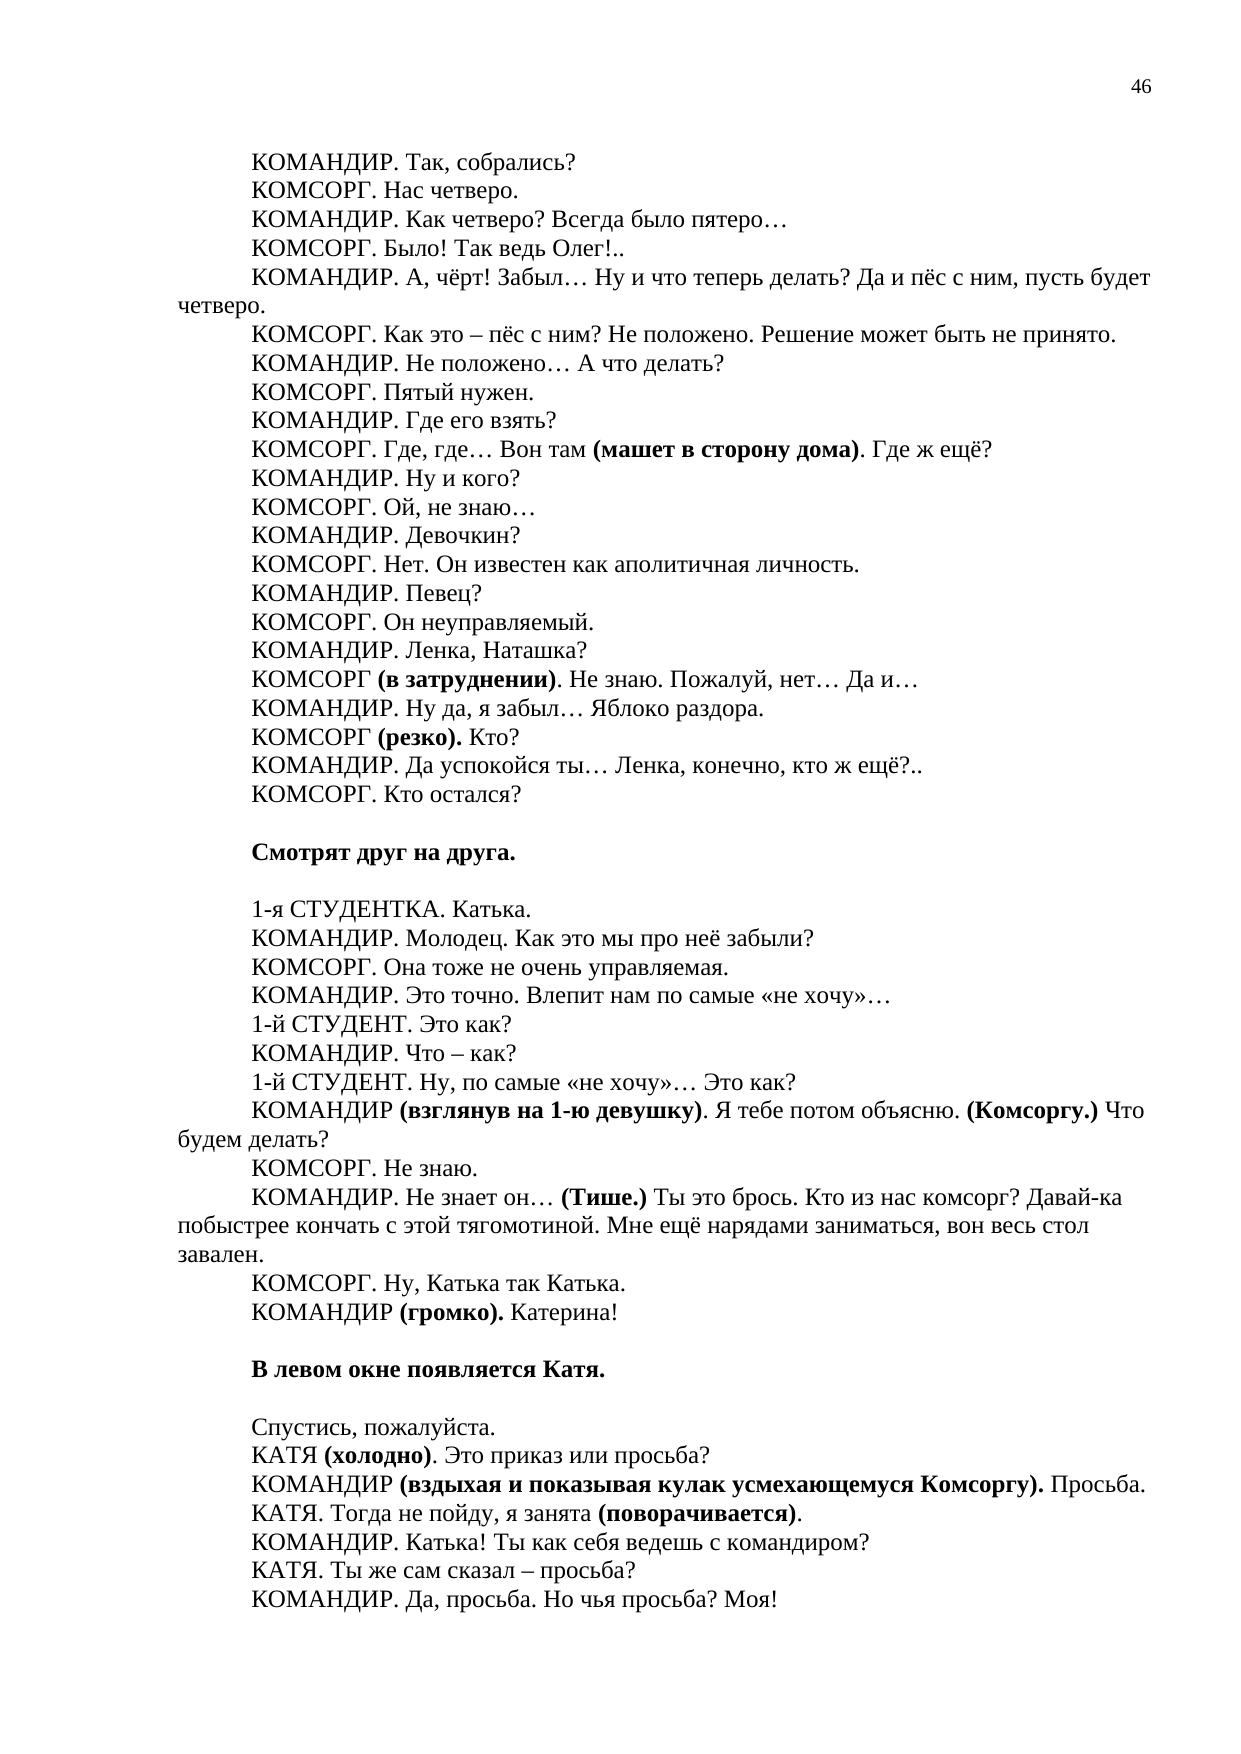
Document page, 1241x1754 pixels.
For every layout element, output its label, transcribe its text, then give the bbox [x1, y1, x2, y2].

text КОМАНДИР. Не знает он… (Тише.) Ты это брось. Кто из нас комсорг? Давай-ка побыстрее кончать с этой тягомотиной. Мне ещё нарядами заниматься, вон весь стол завален. [177, 1182, 1152, 1268]
text КОМАНДИР. А, чёрт! Забыл… Ну и что теперь делать? Да и пёс с ним, пусть будет четверо. [177, 262, 1152, 319]
text КОМАНДИР. Певец? [177, 578, 1152, 607]
text КОМСОРГ (в затруднении). Не знаю. Пожалуй, нет… Да и… [177, 664, 1152, 693]
text КОМАНДИР. Это точно. Влепит нам по самые «не хочу»… [177, 981, 1152, 1009]
text КОМСОРГ. Ой, не знаю… [177, 492, 1152, 521]
text КОМСОРГ. Она тоже не очень управляемая. [177, 952, 1152, 981]
text КОМАНДИР (вздыхая и показывая кулак усмехающемуся Комсоргу). Просьба. [177, 1469, 1152, 1498]
text КОМСОРГ. Было! Так ведь Олег!.. [177, 233, 1152, 262]
text В левом окне появляется Катя. [177, 1354, 1152, 1383]
text КОМАНДИР. Да, просьба. Но чья просьба? Моя! [177, 1584, 1152, 1613]
text КОМСОРГ. Пятый нужен. [177, 377, 1152, 406]
text КОМСОРГ. Нет. Он известен как аполитичная личность. [177, 549, 1152, 578]
text КОМАНДИР. Ну да, я забыл… Яблоко раздора. [177, 693, 1152, 722]
text КОМСОРГ. Он неуправляемый. [177, 607, 1152, 636]
text КОМАНДИР. Не положено… А что делать? [177, 348, 1152, 377]
text КОМАНДИР. Да успокойся ты… Ленка, конечно, кто ж ещё?.. [177, 751, 1152, 779]
text КОМАНДИР. Ленка, Наташка? [177, 636, 1152, 664]
text КОМСОРГ. Кто остался? [177, 779, 1152, 808]
text КОМСОРГ. Как это – пёс с ним? Не положено. Решение может быть не принято. [177, 319, 1152, 348]
text КОМАНДИР. Катька! Ты как себя ведешь с командиром? [177, 1527, 1152, 1556]
text КОМСОРГ. Не знаю. [177, 1153, 1152, 1182]
text КОМАНДИР (громко). Катерина! [177, 1297, 1152, 1326]
text КОМАНДИР. Молодец. Как это мы про неё забыли? [177, 923, 1152, 952]
text КАТЯ (холодно). Это приказ или просьба? [177, 1441, 1152, 1469]
text КОМАНДИР. Что – как? [177, 1038, 1152, 1067]
text Спустись, пожалуйста. [177, 1412, 1152, 1441]
text КОМСОРГ. Нас четверо. [177, 176, 1152, 204]
text 1-я СТУДЕНТКА. Катька. [177, 894, 1152, 923]
text КОМСОРГ (резко). Кто? [177, 722, 1152, 751]
text КОМАНДИР. Ну и кого? [177, 463, 1152, 492]
text 1-й СТУДЕНТ. Ну, по самые «не хочу»… Это как? [177, 1067, 1152, 1096]
text КОМАНДИР (взглянув на 1-ю девушку). Я тебе потом объясню. (Комсоргу.) Что будем делать? [177, 1096, 1152, 1153]
text КОМСОРГ. Где, где… Вон там (машет в сторону дома). Где ж ещё? [177, 434, 1152, 463]
text 1-й СТУДЕНТ. Это как? [177, 1009, 1152, 1038]
text КАТЯ. Тогда не пойду, я занята (поворачивается). [177, 1498, 1152, 1527]
text КОМАНДИР. Где его взять? [177, 406, 1152, 434]
text КОМАНДИР. Как четверо? Всегда было пятеро… [177, 204, 1152, 233]
text Смотрят друг на друга. [177, 837, 1152, 866]
text КОМСОРГ. Ну, Катька так Катька. [177, 1268, 1152, 1297]
text КОМАНДИР. Так, собрались? [177, 147, 1152, 176]
text КАТЯ. Ты же сам сказал – просьба? [177, 1556, 1152, 1584]
text КОМАНДИР. Девочкин? [177, 521, 1152, 549]
